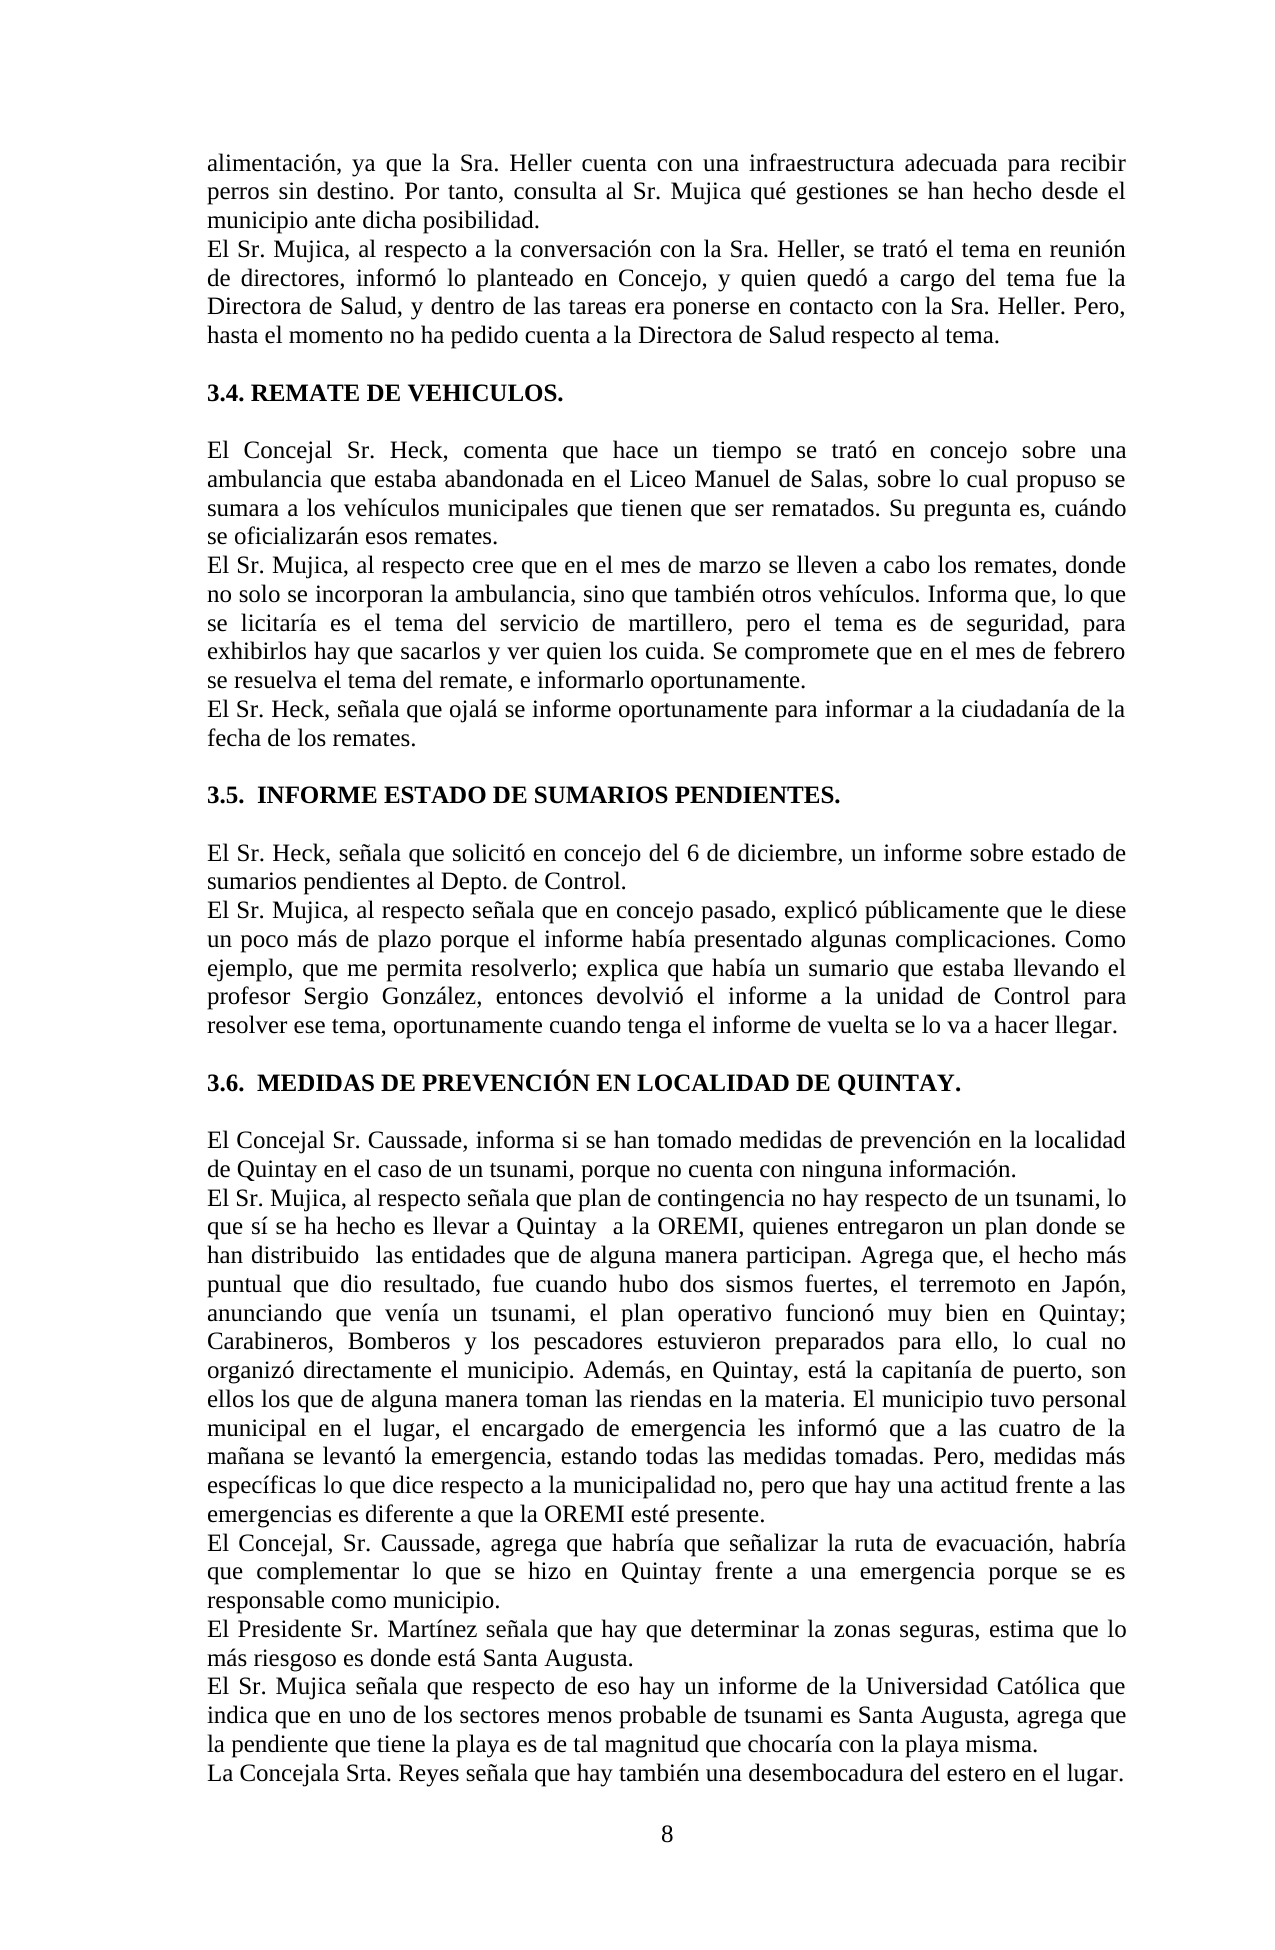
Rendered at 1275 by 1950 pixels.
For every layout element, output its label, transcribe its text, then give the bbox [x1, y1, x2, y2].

text El Sr. Mujica, al respecto cree que en el mes de marzo se lleven a cabo los remates, donde no solo se incorporan la ambulancia, sino que también otros vehículos. Informa que, lo que se licitaría es el tema del servicio de martillero, pero el tema es de seguridad, para exhibirlos hay que sacarlos y ver quien los cuida. Se compromete que en el mes de febrero se resuelva el tema del remate, e informarlo oportunamente. [207, 550, 1127, 694]
text 3.5. INFORME ESTADO DE SUMARIOS PENDIENTES. [207, 780, 1127, 809]
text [207, 148, 1127, 234]
text El Sr. Mujica, al respecto a la conversación con la Sra. Heller, se trató el tema en reunión de directores, informó lo planteado en Concejo, y quien quedó a cargo del tema fue la Directora de Salud, y dentro de las tareas era ponerse en contacto con la Sra. Heller. Pero, hasta el momento no ha pedido cuenta a la Directora de Salud respecto al tema. [207, 234, 1127, 349]
text La Concejala Srta. Reyes señala que hay también una desembocadura del estero en el lugar. [207, 1758, 1127, 1786]
text El Sr. Heck, señala que ojalá se informe oportunamente para informar a la ciudadanía de la fecha de los remates. [207, 694, 1127, 751]
text El Concejal Sr. Heck, comenta que hace un tiempo se trató en concejo sobre una ambulancia que estaba abandonada en el Liceo Manuel de Salas, sobre lo cual propuso se sumara a los vehículos municipales que tienen que ser rematados. Su pregunta es, cuándo se oficializarán esos remates. [207, 435, 1127, 550]
text El Sr. Mujica, al respecto señala que plan de contingencia no hay respecto de un tsunami, lo que sí se ha hecho es llevar a Quintay a la OREMI, quienes entregaron un plan donde se han distribuido las entidades que de alguna manera participan. Agrega que, el hecho más puntual que dio resultado, fue cuando hubo dos sismos fuertes, el terremoto en Japón, anunciando que venía un tsunami, el plan operativo funcionó muy bien en Quintay; Carabineros, Bomberos y los pescadores estuvieron preparados para ello, lo cual no organizó directamente el municipio. Además, en Quintay, está la capitanía de puerto, son ellos los que de alguna manera toman las riendas en la materia. El municipio tuvo personal municipal en el lugar, el encargado de emergencia les informó que a las cuatro de la mañana se levantó la emergencia, estando todas las medidas tomadas. Pero, medidas más específicas lo que dice respecto a la municipalidad no, pero que hay una actitud frente a las emergencias es diferente a que la OREMI esté presente. [207, 1183, 1127, 1528]
text El Presidente Sr. Martínez señala que hay que determinar la zonas seguras, estima que lo más riesgoso es donde está Santa Augusta. [207, 1614, 1127, 1671]
text 3.6. MEDIDAS DE PREVENCIÓN EN LOCALIDAD DE QUINTAY. [207, 1068, 1127, 1096]
text El Sr. Mujica señala que respecto de eso hay un informe de la Universidad Católica que indica que en uno de los sectores menos probable de tsunami es Santa Augusta, agrega que la pendiente que tiene la playa es de tal magnitud que chocaría con la playa misma. [207, 1671, 1127, 1758]
text El Sr. Mujica, al respecto señala que en concejo pasado, explicó públicamente que le diese un poco más de plazo porque el informe había presentado algunas complicaciones. Como ejemplo, que me permita resolverlo; explica que había un sumario que estaba llevando el profesor Sergio González, entonces devolvió el informe a la unidad de Control para resolver ese tema, oportunamente cuando tenga el informe de vuelta se lo va a hacer llegar. [207, 895, 1127, 1039]
text El Concejal Sr. Caussade, informa si se han tomado medidas de prevención en la localidad de Quintay en el caso de un tsunami, porque no cuenta con ninguna información. [207, 1125, 1127, 1183]
text El Concejal, Sr. Caussade, agrega que habría que señalizar la ruta de evacuación, habría que complementar lo que se hizo en Quintay frente a una emergencia porque se es responsable como municipio. [207, 1528, 1127, 1614]
text El Sr. Heck, señala que solicitó en concejo del 6 de diciembre, un informe sobre estado de sumarios pendientes al Depto. de Control. [207, 838, 1127, 895]
text 3.4. REMATE DE VEHICULOS. [207, 378, 1127, 406]
